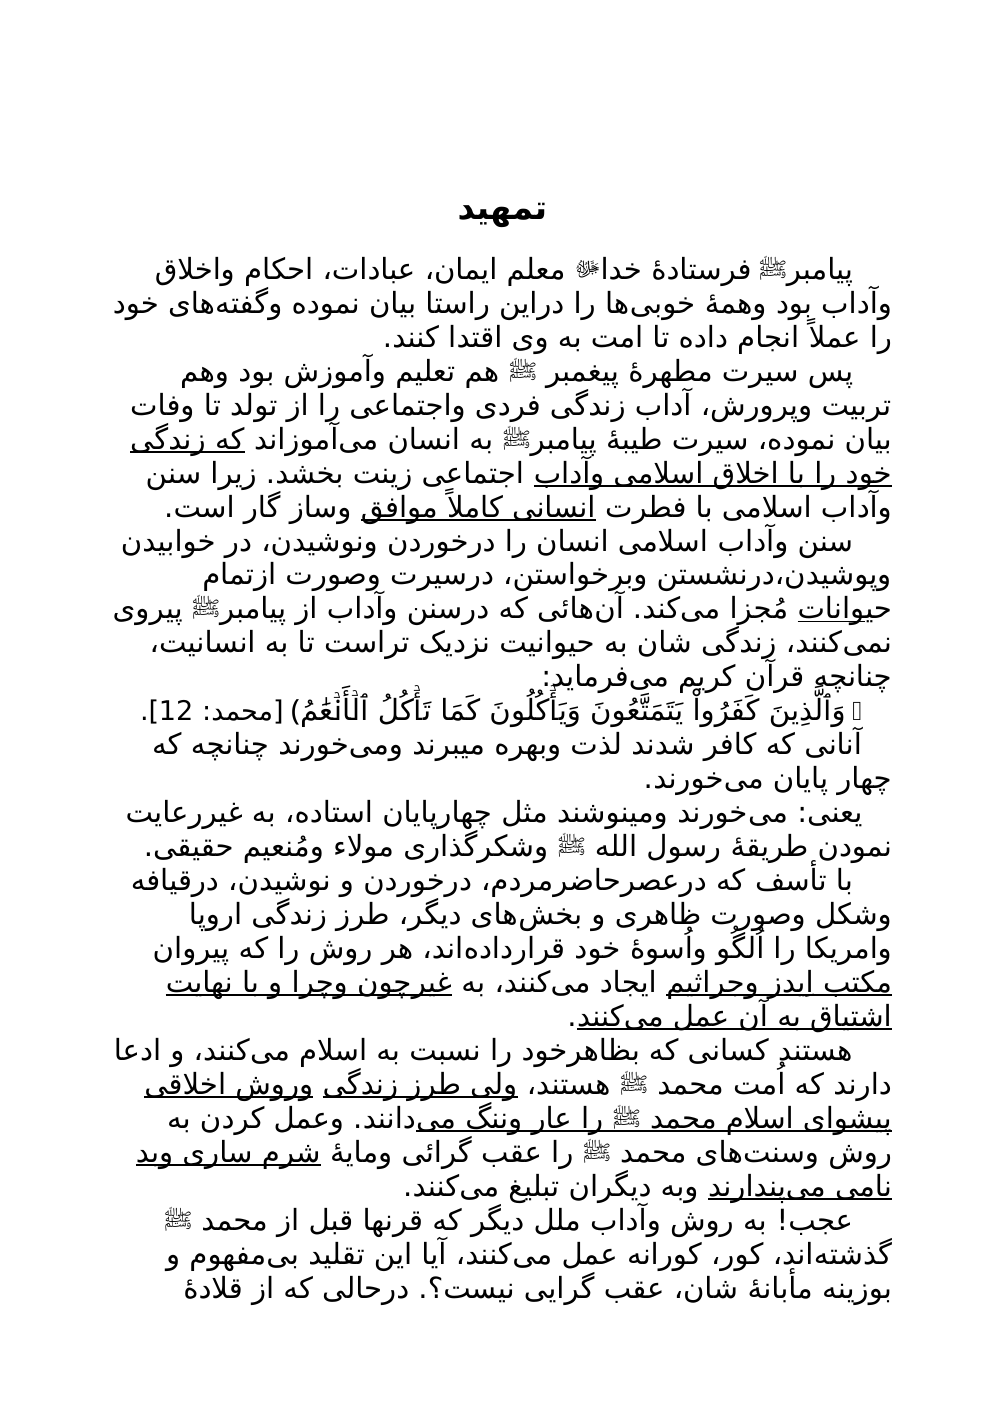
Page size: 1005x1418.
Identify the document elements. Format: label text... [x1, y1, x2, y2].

text پس سیرت مطهرۀ پیغمبر ﷺ هم تعلیم وآموزش بود وهم تربیت وپرورش، آداب زندگی فردی واجتماعی را از تولد تا وفات بیان نموده، سیرت طیبۀ پیامبرﷺ به انسان می‌آموزاند که زندگی خود را با اخلاق اسلامی وآداب اجتماعی زینت بخشد. زیرا سنن وآداب اسلامی با فطرت انسانی کاملاً موافق وساز گار است. [112, 354, 892, 524]
text سنن وآداب اسلامی انسان را درخوردن ونوشیدن، در خوابیدن وپوشیدن،درنشستن وبرخواستن، درسیرت وصورت ازتمام حیوانات مُجزا می‌کند. آن‌هائی که درسنن وآداب از پیامبرﷺ پیروی نمی‌کنند، زندگی شان به حیوانیت نزدیک تراست تا به انسانیت، چنانچه قرآن کریم می‌فرماید: [112, 524, 892, 694]
text آنانی که کافر شدند لذت وبهره میبرند ومی‌خورند چنانچه که چهار پایان می‌خورند. [112, 728, 892, 796]
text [112, 1203, 892, 1305]
text هستند کسانی که بظاهرخود را نسبت به اسلام می‌کنند، و ادعا دارند که اُمت محمد ﷺ هستند، ولی طرز زندگی وروش اخلاقی پیشوای اسلام محمد ﷺ را عار وننگ می‌دانند. وعمل کردن به روش وسنت‌های محمد ﷺ را عقب گرائی ومایۀ شرم ساری وبد نامی می‌پندارند وبه دیگران تبلیغ می‌کنند. [112, 1033, 892, 1203]
text تمهید [112, 188, 892, 227]
text با تأسف که درعصرحاضرمردم، درخوردن و نوشیدن، درقیافه وشکل وصورت ظاهری و بخش‌های دیگر، طرز زندگی اروپا وامریکا را اُلگُو واُسوۀ خود قرارداده‌اند، هر روش را که پیروان مکتب اِیدز وجراثیم ایجاد می‌کنند، به غیرچون وچرا و با نهایت اشتیاق به آن عمل می‌کنند. [112, 863, 892, 1033]
text وَٱلَّذِينَ كَفَرُواْ يَتَمَتَّعُونَ وَيَأۡكُلُونَ كَمَا تَأۡكُلُ ٱلۡأَنۡعَٰمُ﴾ [محمد: 12]. [112, 694, 892, 728]
text پیامبرﷺ فرستادۀ خداﷻ معلم ایمان، عبادات، احکام واخلاق وآداب بود وهمۀ خوبی‌ها را دراین راستا بیان نموده وگفته‌های خود را عملاً انجام داده تا امت به وی اقتدا کنند. [112, 252, 892, 354]
text یعنی: می‌خورند ومینوشند مثل چهارپایان استاده، به غیررعایت نمودن طریقۀ رسول الله ﷺ وشکرگذاری مولاء ومُنعیم حقیقی. [112, 796, 892, 863]
